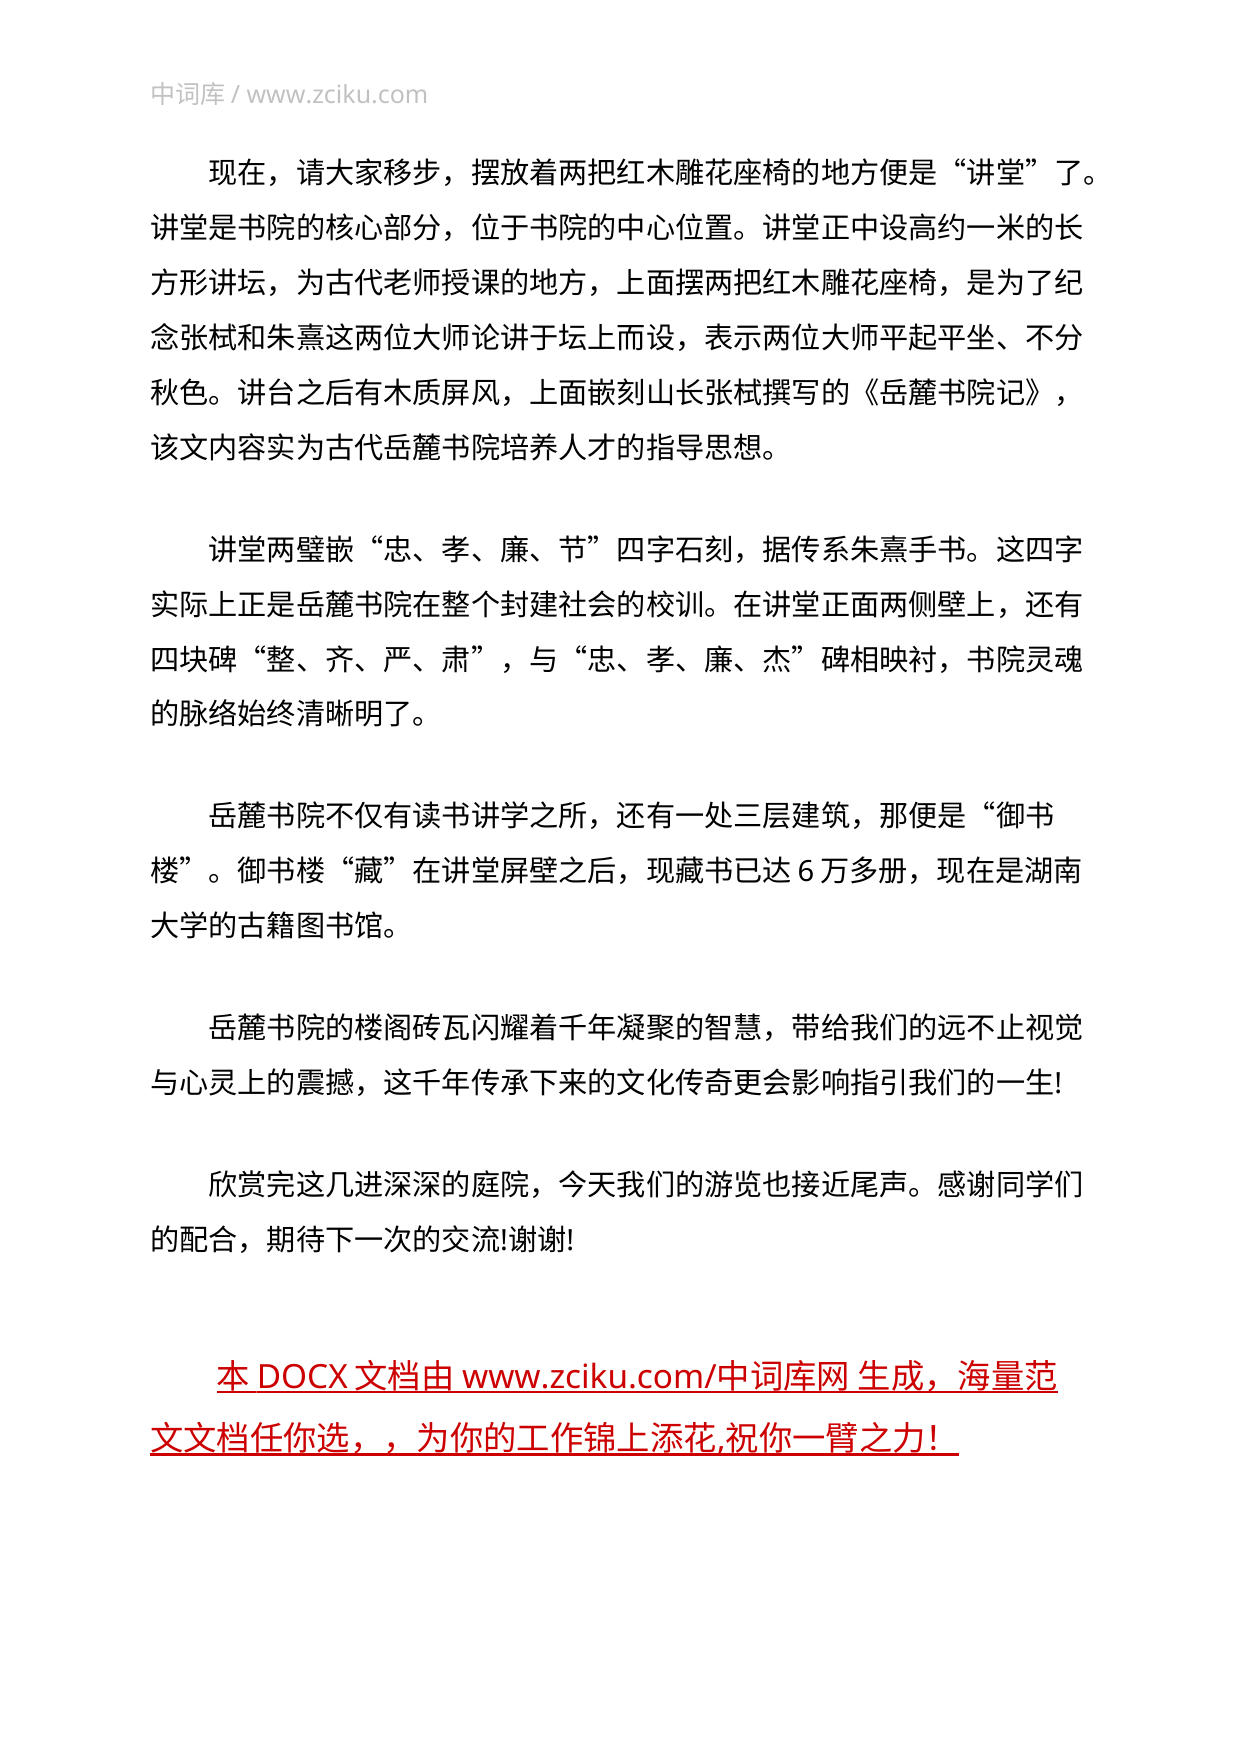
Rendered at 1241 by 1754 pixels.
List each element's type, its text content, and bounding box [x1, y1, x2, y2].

text 欣赏完这几进深深的庭院，今天我们的游览也接近尾声。感谢同学们的配合，期待下一次的交流!谢谢! [150, 1161, 1090, 1258]
text 本DOCX文档由 www.zciku.com/中词库网 生成，海量范文文档任你选，，为你的工作锦上添花,祝你一臂之力！ [150, 1349, 1090, 1461]
text 讲堂两璧嵌“忠、孝、廉、节”四字石刻，据传系朱熹手书。这四字实际上正是岳麓书院在整个封建社会的校训。在讲堂正面两侧壁上，还有四块碑“整、齐、严、肃”，与“忠、孝、廉、杰”碑相映衬，书院灵魂的脉络始终清晰明了。 [150, 526, 1090, 733]
text 岳麓书院的楼阁砖瓦闪耀着千年凝聚的智慧，带给我们的远不止视觉与心灵上的震撼，这千年传承下来的文化传奇更会影响指引我们的一生! [150, 1004, 1090, 1102]
text 岳麓书院不仅有读书讲学之所，还有一处三层建筑，那便是“御书楼”。御书楼“藏”在讲堂屏壁之后，现藏书已达6万多册，现在是湖南大学的古籍图书馆。 [150, 793, 1090, 945]
text 现在，请大家移步，摆放着两把红木雕花座椅的地方便是“讲堂”了。讲堂是书院的核心部分，位于书院的中心位置。讲堂正中设高约一米的长方形讲坛，为古代老师授课的地方，上面摆两把红木雕花座椅，是为了纪念张栻和朱熹这两位大师论讲于坛上而设，表示两位大师平起平坐、不分秋色。讲台之后有木质屏风，上面嵌刻山长张栻撰写的《岳麓书院记》，该文内容实为古代岳麓书院培养人才的指导思想。 [150, 150, 1090, 467]
